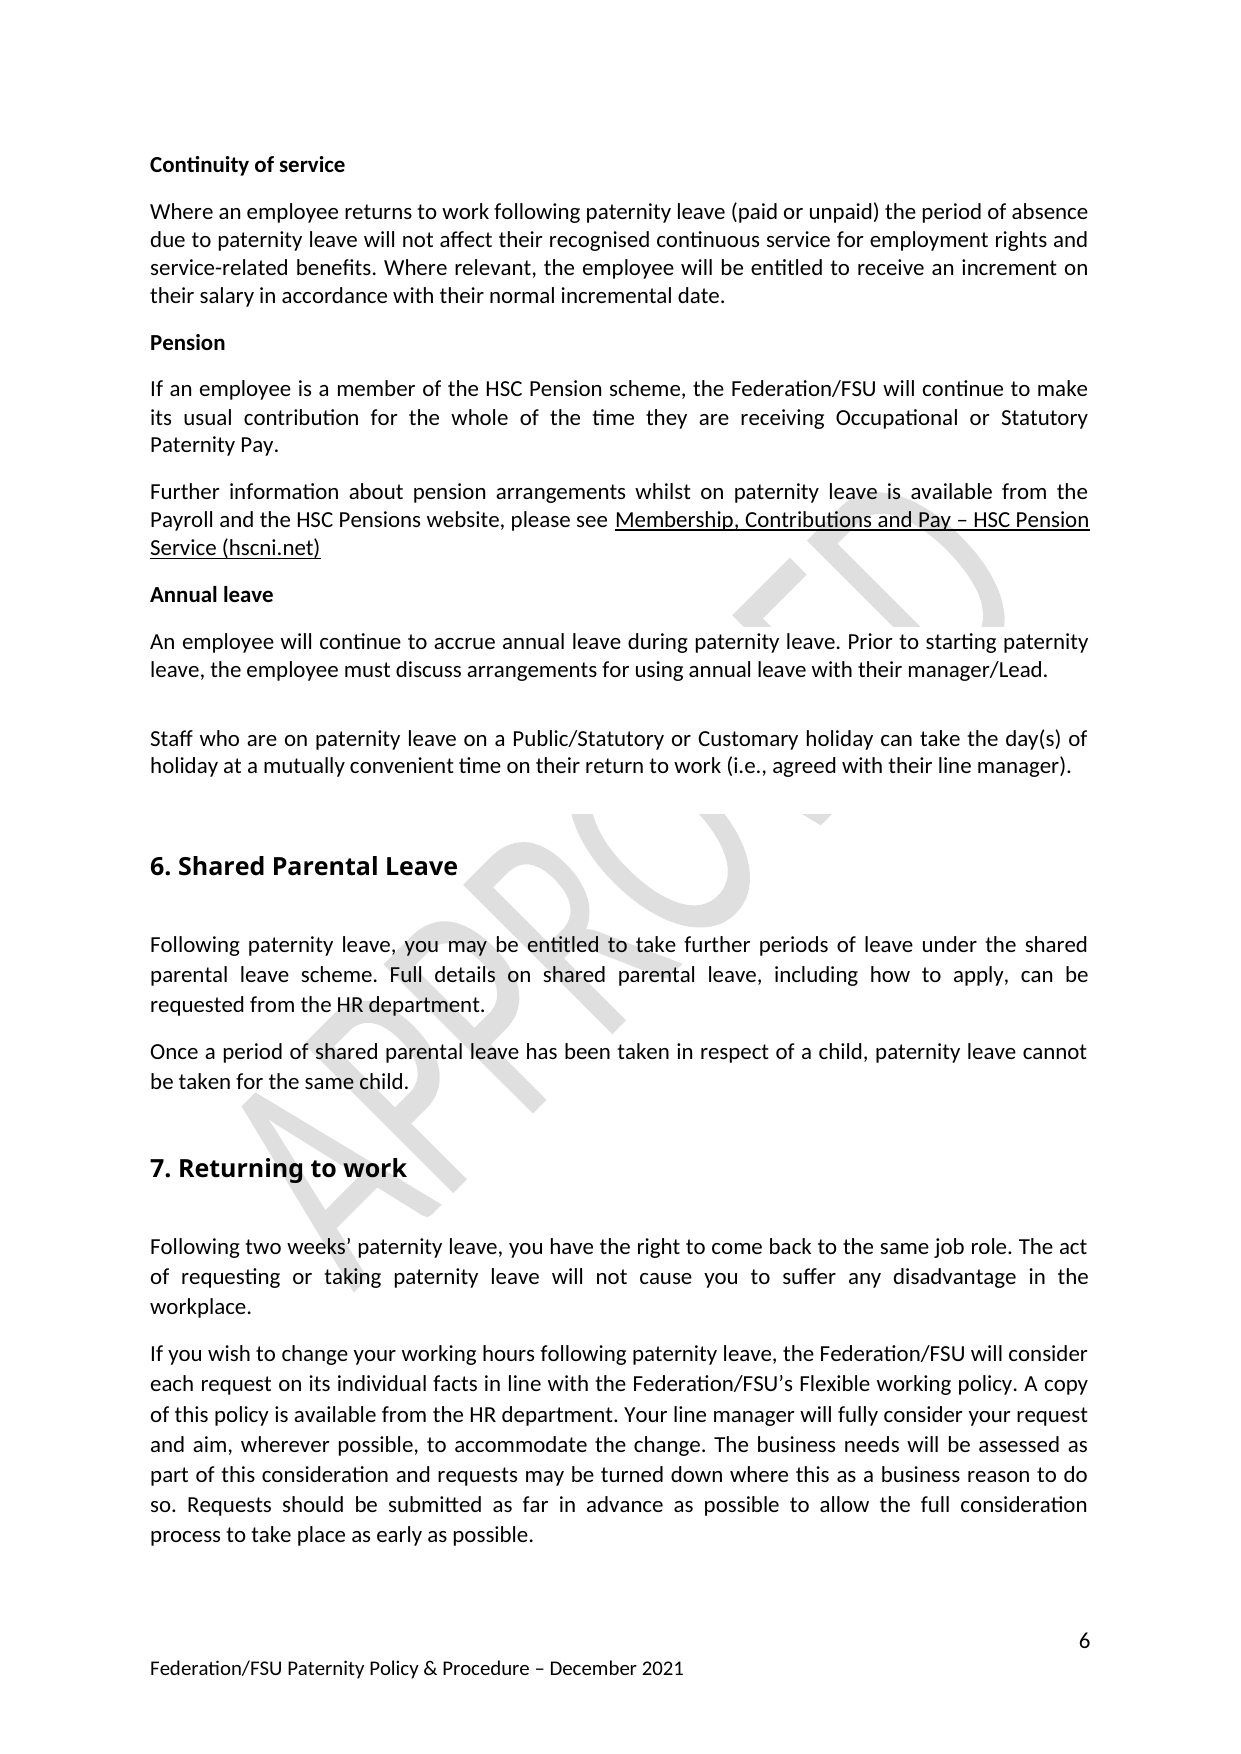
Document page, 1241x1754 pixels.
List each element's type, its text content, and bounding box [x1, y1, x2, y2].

text An employee will continue to accrue annual leave during paternity leave. Prior to starting paternity leave, the employee must discuss arrangements for using annual leave with their manager/Lead. [150, 627, 1090, 683]
text Further information about pension arrangements whilst on paternity leave is available from the Payroll and the HSC Pensions website, please see Membership, Contributions and Pay – HSC Pension Service (hscni.net) [150, 477, 1090, 561]
text Pension [150, 328, 1090, 356]
text Once a period of shared parental leave has been taken in respect of a child, paternity leave cannot be taken for the same child. [150, 1037, 1090, 1095]
text Where an employee returns to work following paternity leave (paid or unpaid) the period of absence due to paternity leave will not affect their recognised continuous service for employment rights and service-related benefits. Where relevant, the employee will be entitled to receive an increment on their salary in accordance with their normal incremental date. [150, 197, 1090, 309]
subtitle 7. Returning to work [150, 1151, 1090, 1185]
text Staff who are on paternity leave on a Public/Statutory or Customary holiday can take the day(s) of holiday at a mutually convenient time on their return to work (i.e., agreed with their line manager). [150, 724, 1090, 780]
subtitle 6. Shared Parental Leave [150, 849, 1090, 883]
text Following two weeks’ paternity leave, you have the right to come back to the same job role. The act of requesting or taking paternity leave will not cause you to suffer any disadvantage in the workplace. [150, 1232, 1090, 1320]
text Annual leave [150, 580, 1090, 608]
text Continuity of service [150, 150, 1090, 178]
text If an employee is a member of the HSC Pension scheme, the Federation/FSU will continue to make its usual contribution for the whole of the time they are receiving Occupational or Statutory Paternity Pay. [150, 374, 1090, 459]
text Following paternity leave, you may be entitled to take further periods of leave under the shared parental leave scheme. Full details on shared parental leave, including how to apply, can be requested from the HR department. [150, 930, 1090, 1018]
text If you wish to change your working hours following paternity leave, the Federation/FSU will consider each request on its individual facts in line with the Federation/FSU’s Flexible working policy. A copy of this policy is available from the HR department. Your line manager will fully consider your request and aim, wherever possible, to accommodate the change. The business needs will be assessed as part of this consideration and requests may be turned down where this as a business reason to do so. Requests should be submitted as far in advance as possible to allow the full consideration process to take place as early as possible. [150, 1339, 1090, 1548]
